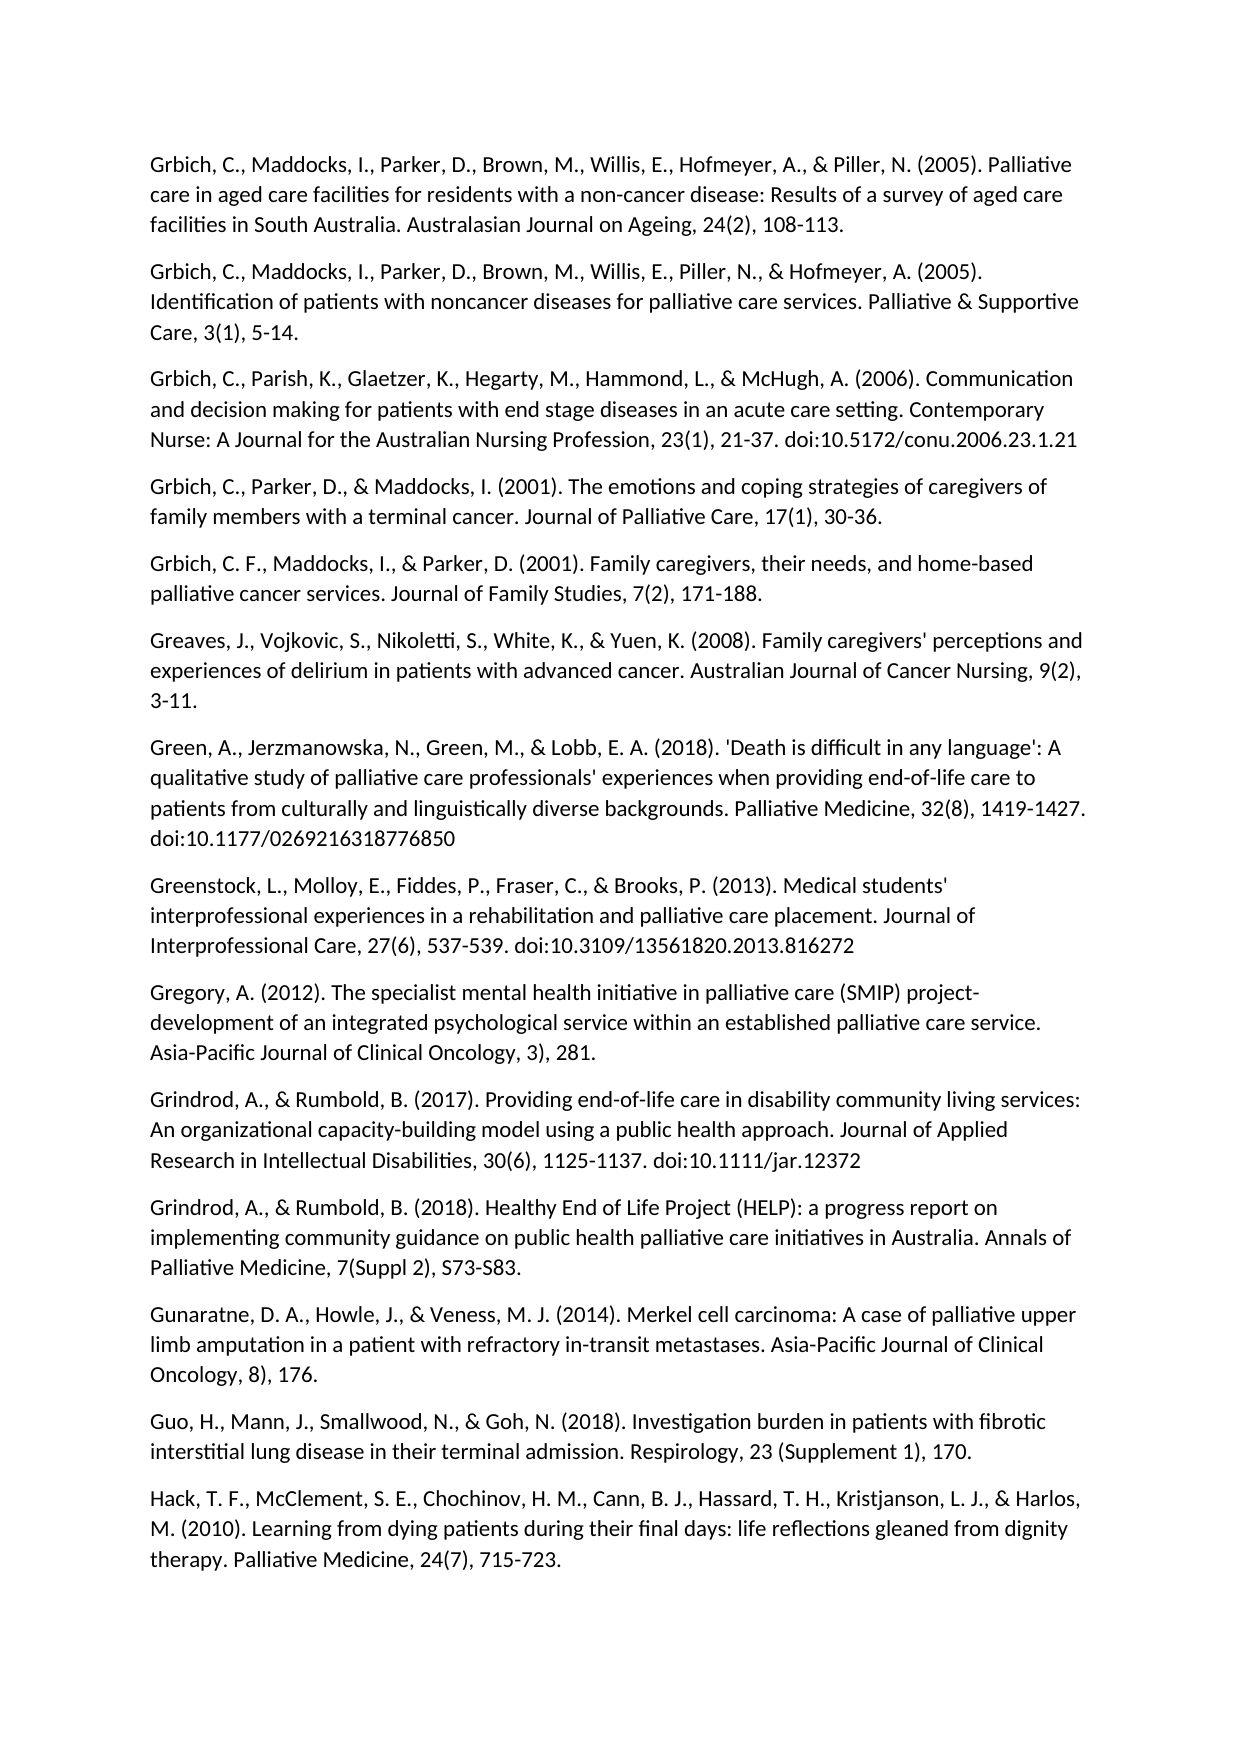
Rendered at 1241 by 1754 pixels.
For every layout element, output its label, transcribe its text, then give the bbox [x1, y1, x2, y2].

text Grindrod, A., & Rumbold, B. (2017). Providing end-of-life care in disability community living services: An organizational capacity-building model using a public health approach. Journal of Applied Research in Intellectual Disabilities, 30(6), 1125-1137. doi:10.1111/jar.12372 [150, 1085, 1090, 1174]
text Grbich, C., Parker, D., & Maddocks, I. (2001). The emotions and coping strategies of caregivers of family members with a terminal cancer. Journal of Palliative Care, 17(1), 30-36. [150, 472, 1090, 530]
text Grbich, C., Parish, K., Glaetzer, K., Hegarty, M., Hammond, L., & McHugh, A. (2006). Communication and decision making for patients with end stage diseases in an acute care setting. Contemporary Nurse: A Journal for the Australian Nursing Profession, 23(1), 21-37. doi:10.5172/conu.2006.23.1.21 [150, 364, 1090, 453]
text Hack, T. F., McClement, S. E., Chochinov, H. M., Cann, B. J., Hassard, T. H., Kristjanson, L. J., & Harlos, M. (2010). Learning from dying patients during their final days: life reflections gleaned from dignity therapy. Palliative Medicine, 24(7), 715-723. [150, 1484, 1090, 1573]
text Gregory, A. (2012). The specialist mental health initiative in palliative care (SMIP) project-development of an integrated psychological service within an established palliative care service. Asia-Pacific Journal of Clinical Oncology, 3), 281. [150, 978, 1090, 1067]
text Guo, H., Mann, J., Smallwood, N., & Goh, N. (2018). Investigation burden in patients with fibrotic interstitial lung disease in their terminal admission. Respirology, 23 (Supplement 1), 170. [150, 1407, 1090, 1466]
text Greaves, J., Vojkovic, S., Nikoletti, S., White, K., & Yuen, K. (2008). Family caregivers' perceptions and experiences of delirium in patients with advanced cancer. Australian Journal of Cancer Nursing, 9(2), 3-11. [150, 626, 1090, 714]
text Green, A., Jerzmanowska, N., Green, M., & Lobb, E. A. (2018). 'Death is difficult in any language': A qualitative study of palliative care professionals' experiences when providing end-of-life care to patients from culturally and linguistically diverse backgrounds. Palliative Medicine, 32(8), 1419-1427. doi:10.1177/0269216318776850 [150, 733, 1090, 852]
text Grindrod, A., & Rumbold, B. (2018). Healthy End of Life Project (HELP): a progress report on implementing community guidance on public health palliative care initiatives in Australia. Annals of Palliative Medicine, 7(Suppl 2), S73-S83. [150, 1193, 1090, 1281]
text Grbich, C., Maddocks, I., Parker, D., Brown, M., Willis, E., Hofmeyer, A., & Piller, N. (2005). Palliative care in aged care facilities for residents with a non-cancer disease: Results of a survey of aged care facilities in South Australia. Australasian Journal on Ageing, 24(2), 108-113. [150, 150, 1090, 238]
text Grbich, C., Maddocks, I., Parker, D., Brown, M., Willis, E., Piller, N., & Hofmeyer, A. (2005). Identification of patients with noncancer diseases for palliative care services. Palliative & Supportive Care, 3(1), 5-14. [150, 257, 1090, 346]
text Grbich, C. F., Maddocks, I., & Parker, D. (2001). Family caregivers, their needs, and home-based palliative cancer services. Journal of Family Studies, 7(2), 171-188. [150, 549, 1090, 607]
text Gunaratne, D. A., Howle, J., & Veness, M. J. (2014). Merkel cell carcinoma: A case of palliative upper limb amputation in a patient with refractory in-transit metastases. Asia-Pacific Journal of Clinical Oncology, 8), 176. [150, 1300, 1090, 1388]
text Greenstock, L., Molloy, E., Fiddes, P., Fraser, C., & Brooks, P. (2013). Medical students' interprofessional experiences in a rehabilitation and palliative care placement. Journal of Interprofessional Care, 27(6), 537-539. doi:10.3109/13561820.2013.816272 [150, 871, 1090, 959]
